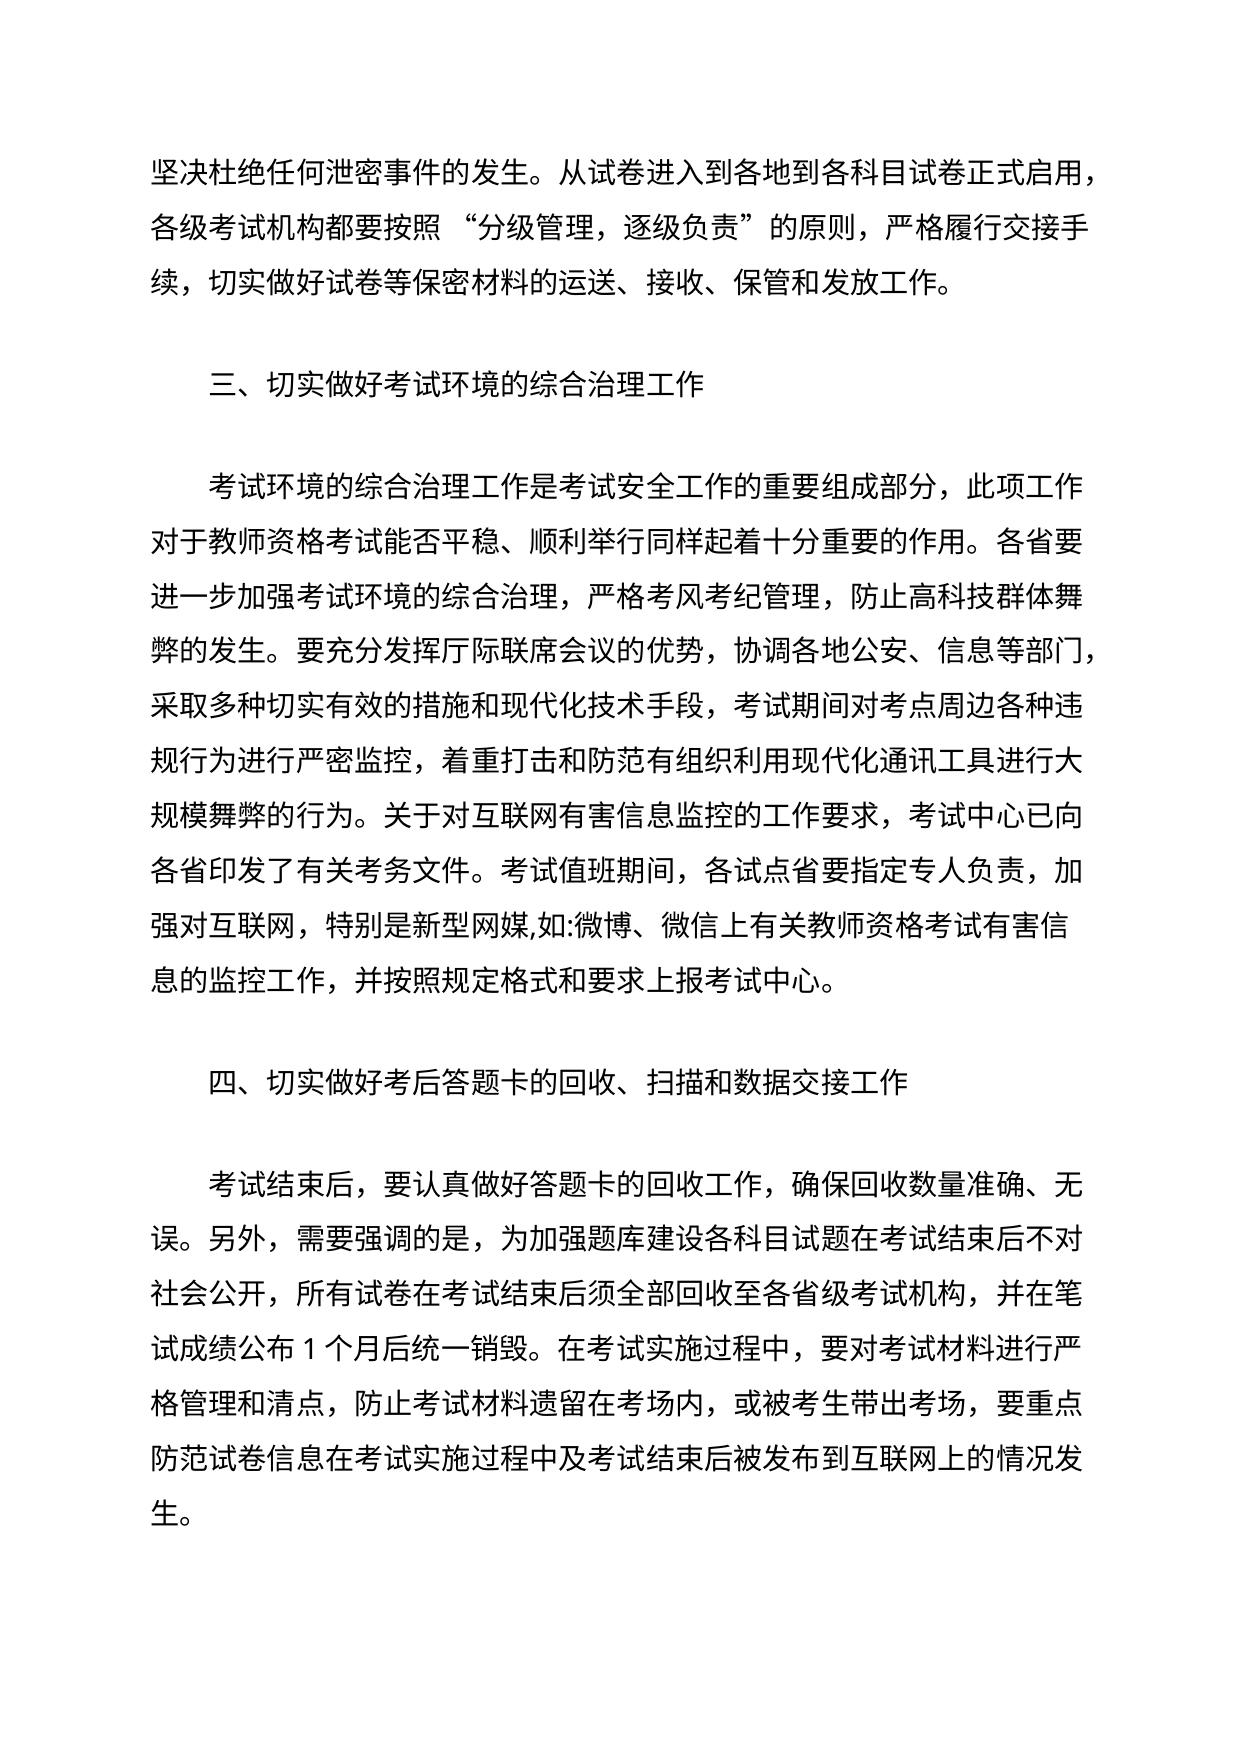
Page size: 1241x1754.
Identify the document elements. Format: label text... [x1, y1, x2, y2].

text 考试环境的综合治理工作是考试安全工作的重要组成部分，此项工作对于教师资格考试能否平稳、顺利举行同样起着十分重要的作用。各省要进一步加强考试环境的综合治理，严格考风考纪管理，防止高科技群体舞弊的发生。要充分发挥厅际联席会议的优势，协调各地公安、信息等部门，采取多种切实有效的措施和现代化技术手段，考试期间对考点周边各种违规行为进行严密监控，着重打击和防范有组织利用现代化通讯工具进行大规模舞弊的行为。关于对互联网有害信息监控的工作要求，考试中心已向各省印发了有关考务文件。考试值班期间，各试点省要指定专人负责，加强对互联网，特别是新型网媒,如:微博、微信上有关教师资格考试有害信息的监控工作，并按照规定格式和要求上报考试中心。 [150, 463, 1090, 1000]
text 四、切实做好考后答题卡的回收、扫描和数据交接工作 [150, 1059, 1090, 1102]
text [150, 150, 1090, 302]
text 考试结束后，要认真做好答题卡的回收工作，确保回收数量准确、无误。另外，需要强调的是，为加强题库建设各科目试题在考试结束后不对社会公开，所有试卷在考试结束后须全部回收至各省级考试机构，并在笔试成绩公布1个月后统一销毁。在考试实施过程中，要对考试材料进行严格管理和清点，防止考试材料遗留在考场内，或被考生带出考场，要重点防范试卷信息在考试实施过程中及考试结束后被发布到互联网上的情况发生。 [150, 1161, 1090, 1533]
text 三、切实做好考试环境的综合治理工作 [150, 362, 1090, 404]
